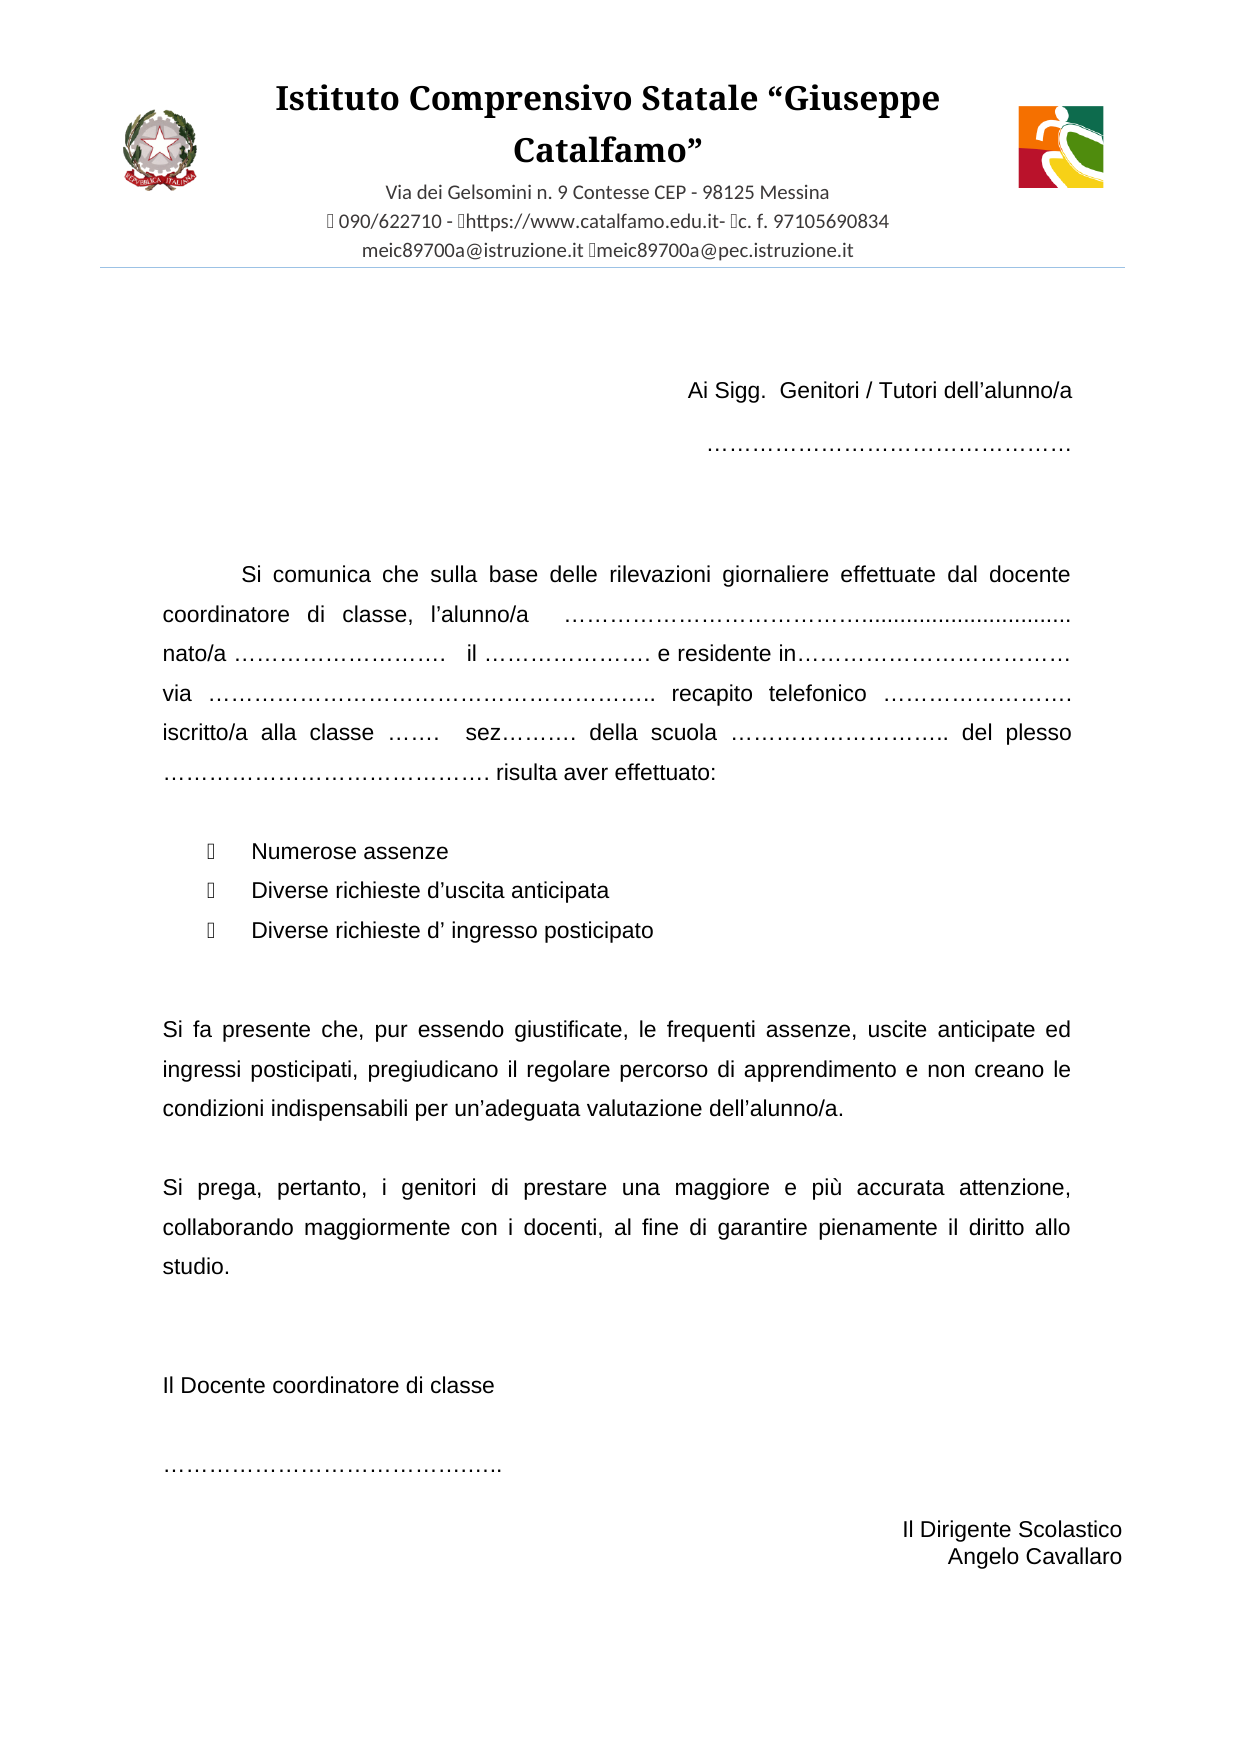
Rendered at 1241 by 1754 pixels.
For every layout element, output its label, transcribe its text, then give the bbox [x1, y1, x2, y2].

text Il Docente coordinatore di classe [162, 1372, 1072, 1398]
text ………………………………….….. [162, 1451, 1072, 1477]
text Si prega, pertanto, i genitori di prestare una maggiore e più accurata attenzione, collaborando maggiormente con i docenti, al fine di garantire pienamente il diritto allo studio. [162, 1174, 1072, 1279]
table_header [987, 75, 1125, 267]
list Numerose assenze [207, 838, 1072, 864]
list Diverse richieste d’uscita anticipata [207, 877, 1072, 903]
text Ai Sigg. Genitori / Tutori dell’alunno/a [162, 377, 1072, 403]
text Angelo Cavallaro [103, 1543, 1122, 1569]
text Il Dirigente Scolastico [103, 1516, 1122, 1543]
text Si comunica che sulla base delle rilevazioni giornaliere effettuate dal docente coordinatore di classe, l’alunno/a …………………………………................................. nato/a ………………………. il …………………. e residente in……………………………… via ………………………………………………….. recapito telefonico ……………………. iscritto/a alla classe ……. sez………. della scuola ……………………….. del plesso ……………………………………. risulta aver effettuato: [162, 561, 1072, 785]
list Diverse richieste d’ ingresso posticipato [207, 917, 1072, 943]
picture [1018, 106, 1104, 188]
text Si fa presente che, pur essendo giustificate, le frequenti assenze, uscite anticipate ed ingressi posticipati, pregiudicano il regolare percorso di apprendimento e non creano le condizioni indispensabili per un’adeguata valutazione dell’alunno/a. [162, 1016, 1072, 1122]
text ………………………………………… [162, 429, 1072, 456]
table_header Istituto Comprensivo Statale “Giuseppe Catalfamo” Via dei Gelsomini n. 9 Contesse CEP - 98125 Messina 090/622710 - https://www.catalfamo.edu.it- c. f. 97105690834 meic89700a@istruzione.it meic89700a@pec.istruzione.it [229, 75, 987, 267]
picture [123, 106, 199, 191]
table_header [100, 75, 228, 267]
